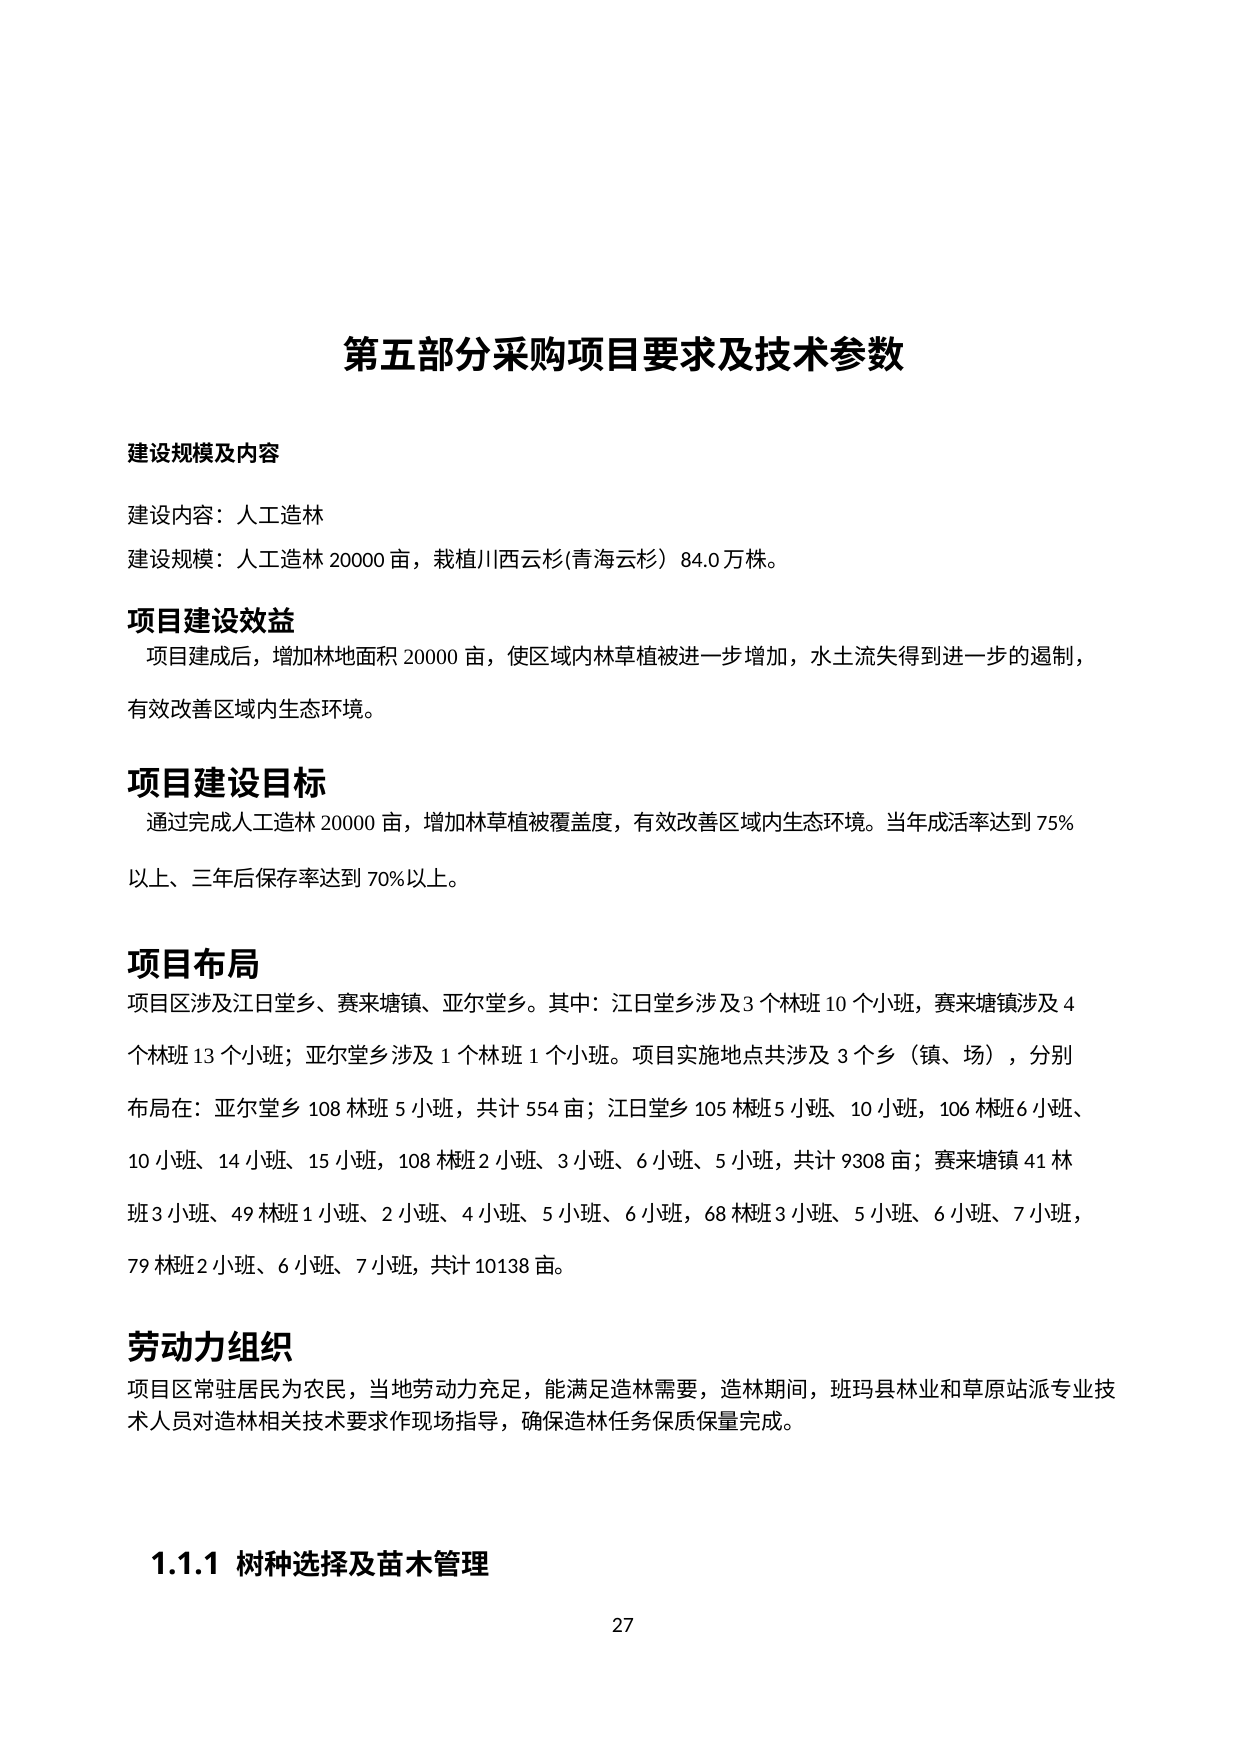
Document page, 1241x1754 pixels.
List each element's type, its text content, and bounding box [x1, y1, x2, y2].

subtitle 劳动力组织 [127, 1321, 1119, 1369]
text 项目区常驻居民为农民，当地劳动力充足，能满足造林需要，造林期间，班玛县林业和草原站派专业技术人员对造林相关技术要求作现场指导，确保造林任务保质保量完成。 [127, 1372, 1119, 1436]
title 第五部分采购项目要求及技术参数 [127, 325, 1119, 379]
subtitle 树种选择及苗木管理 [150, 1541, 1119, 1584]
subtitle 项目布局 [127, 937, 1119, 986]
subtitle 项目建设效益 [127, 598, 1119, 639]
text 建设内容：人工造林 [127, 498, 1119, 529]
text 建设规模：人工造林 20000 亩，栽植川西云杉(青海云杉）84.0万株。 [127, 542, 1119, 573]
subtitle 项目建设目标 [127, 757, 1119, 805]
text 通过完成人工造林 20000 亩，增加林草植被覆盖度，有效改善区域内生态环境。当年成活率达到 75%以上、三年后保存率达到 70%以上。 [127, 805, 1074, 893]
text 项目建成后，增加林地面积 20000 亩，使区域内林草植被进一步增加，水土流失得到进一步的遏制，有效改善区域内生态环境。 [127, 639, 1074, 723]
text 项目区涉及江日堂乡、赛来塘镇、亚尔堂乡。其中：江日堂乡涉及 3 个林班 10 个小班，赛来塘镇涉及 4 个林班 13 个小班；亚尔堂乡涉及 1 个林班 1 个小班。项目实施地点共涉及 3 个乡（镇、场），分别布局在：亚尔堂乡 108 林班 5 小班，共计 554 亩；江日堂乡 105 林班 5 小班、10 小班，106 林班 6 小班、10 小班、14 小班、15 小班，108 林班 2 小班、3 小班、6 小班、5 小班，共计9308 亩；赛来塘镇 41 林班 3 小班、49 林班 1 小班、2 小班、4 小班、5 小班、6 小班，68 林班 3 小班、5 小班、6 小班、7 小班，79 林班 2 小班、6 小班、7 小班，共计 10138 亩。 [127, 986, 1074, 1280]
text 建设规模及内容 [127, 436, 1119, 468]
